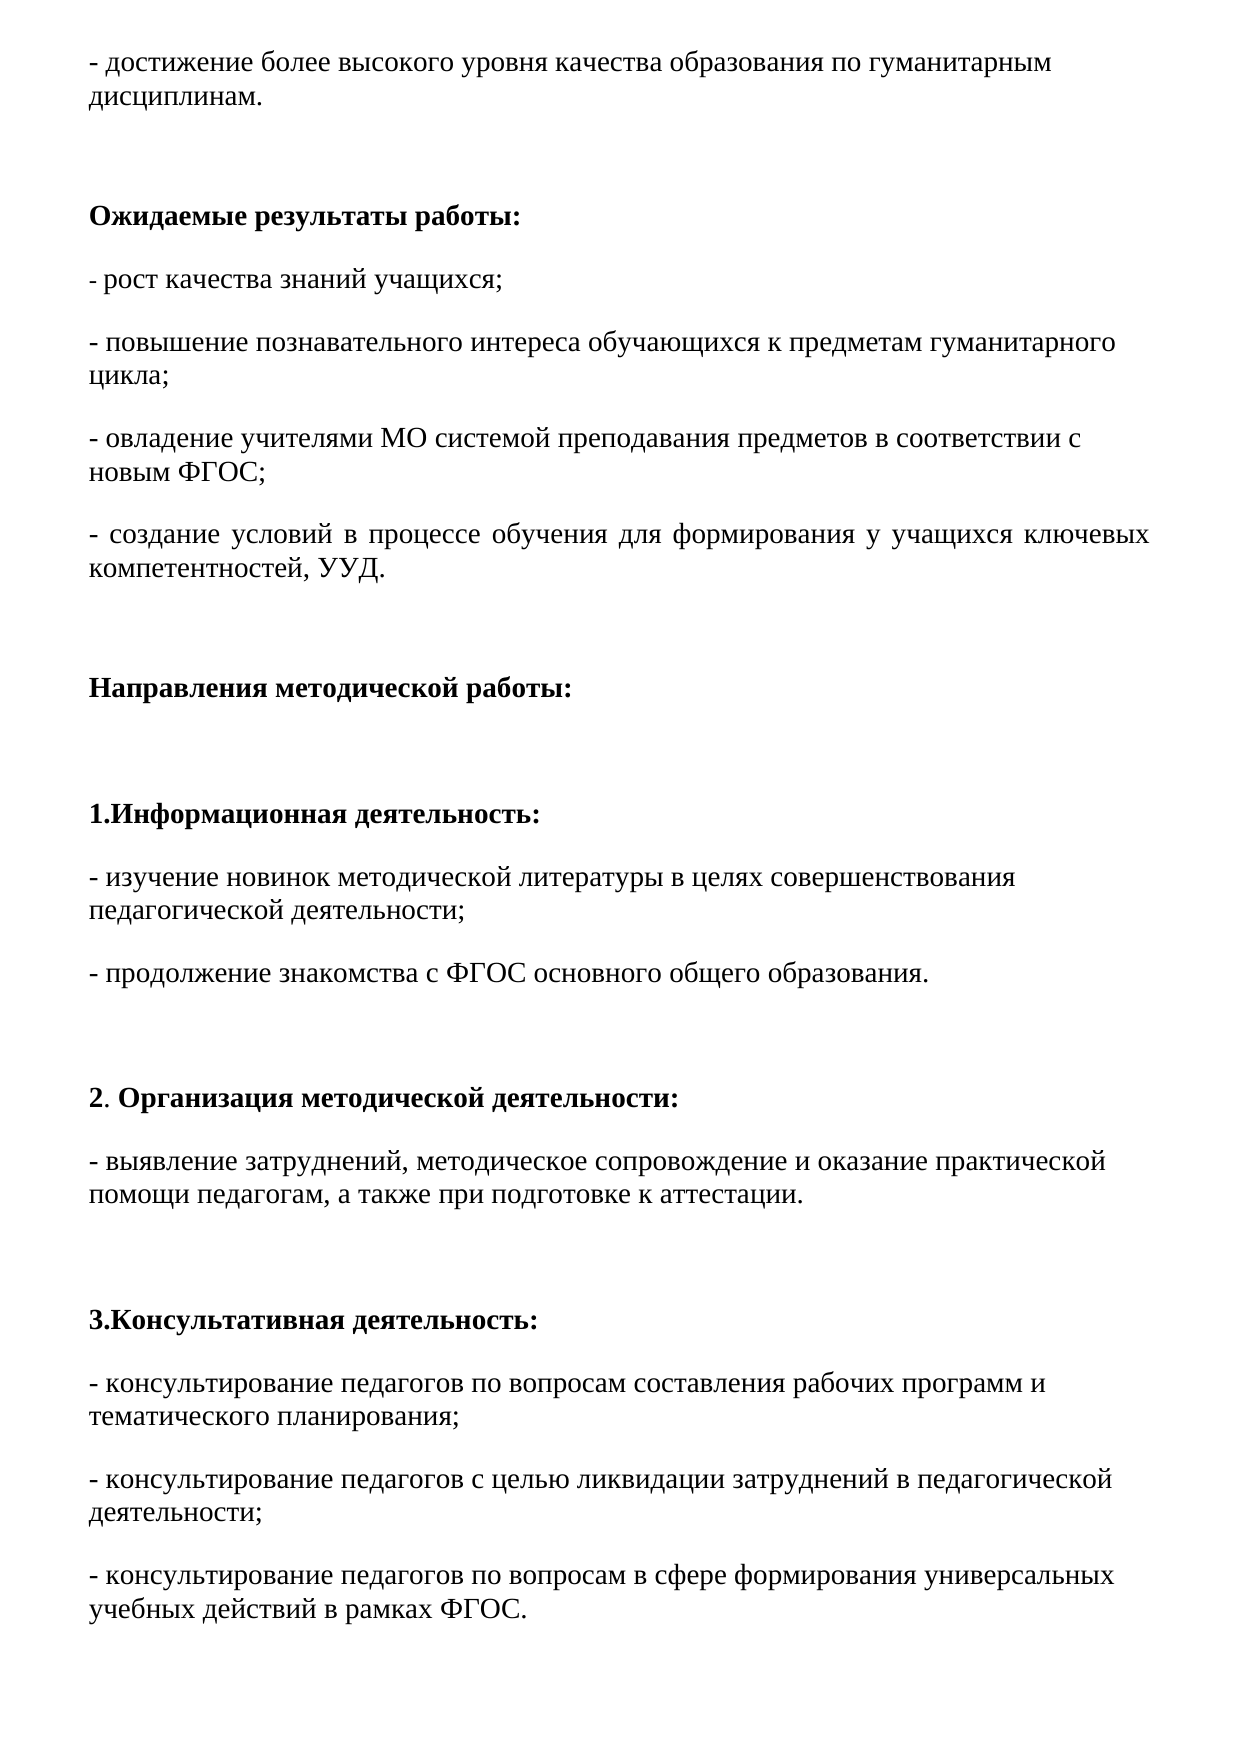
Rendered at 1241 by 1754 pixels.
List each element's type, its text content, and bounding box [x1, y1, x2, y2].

text Направления методической работы: [88, 671, 1152, 704]
text 3.Консультативная деятельность: [88, 1302, 1152, 1336]
text - продолжение знакомства с ФГОС основного общего образования. [88, 955, 1152, 988]
text - овладение учителями МО системой преподавания предметов в соответствии с новым ФГОС; [88, 420, 1152, 487]
text - изучение новинок методической литературы в целях совершенствования педагогической деятельности; [88, 859, 1152, 926]
text - повышение познавательного интереса обучающихся к предметам гуманитарного цикла; [88, 324, 1152, 391]
text - консультирование педагогов по вопросам составления рабочих программ и тематического планирования; [88, 1365, 1152, 1432]
text - достижение более высокого уровня качества образования по гуманитарным дисциплинам. [88, 44, 1152, 111]
text - рост качества знаний учащихся; [88, 261, 1152, 295]
text - консультирование педагогов с целью ликвидации затруднений в педагогической деятельности; [88, 1461, 1152, 1528]
text Ожидаемые результаты работы: [88, 198, 1152, 232]
text - консультирование педагогов по вопросам в сфере формирования универсальных учебных действий в рамках ФГОС. [88, 1557, 1152, 1624]
text - выявление затруднений, методическое сопровождение и оказание практической помощи педагогам, а также при подготовке к аттестации. [88, 1143, 1152, 1210]
text 2. Организация методической деятельности: [88, 1080, 1152, 1114]
text 1.Информационная деятельность: [88, 796, 1152, 829]
text - создание условий в процессе обучения для формирования у учащихся ключевых компетентностей, УУД. [88, 516, 1152, 583]
